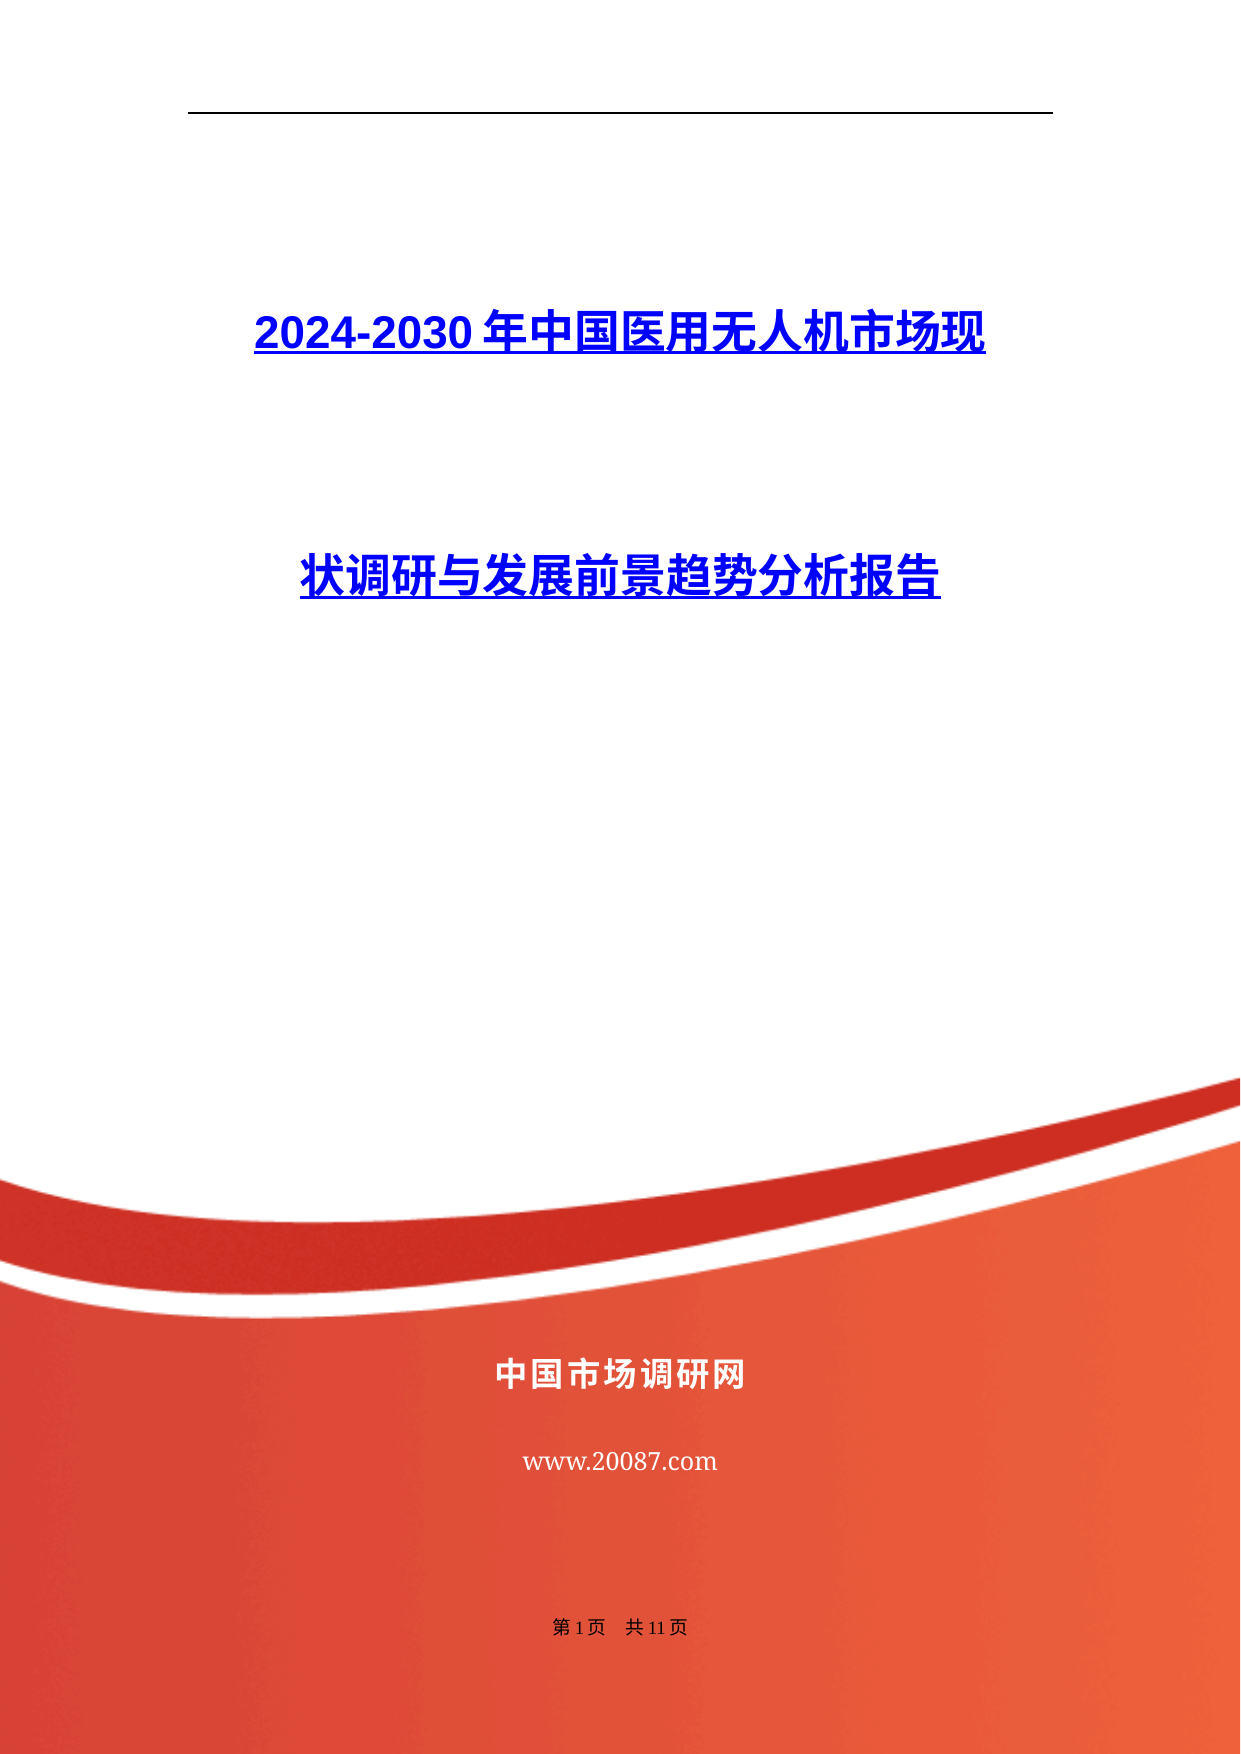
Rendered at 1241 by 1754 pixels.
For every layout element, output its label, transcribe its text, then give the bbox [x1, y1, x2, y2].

table_header 2024-2030年中国医用无人机市场现状调研与发展前景趋势分析报告 [188, 207, 1053, 773]
text www.20087.com [187, 1428, 1053, 1493]
picture [0, 1006, 1241, 1754]
subtitle 中国市场调研网 [187, 1339, 1053, 1404]
